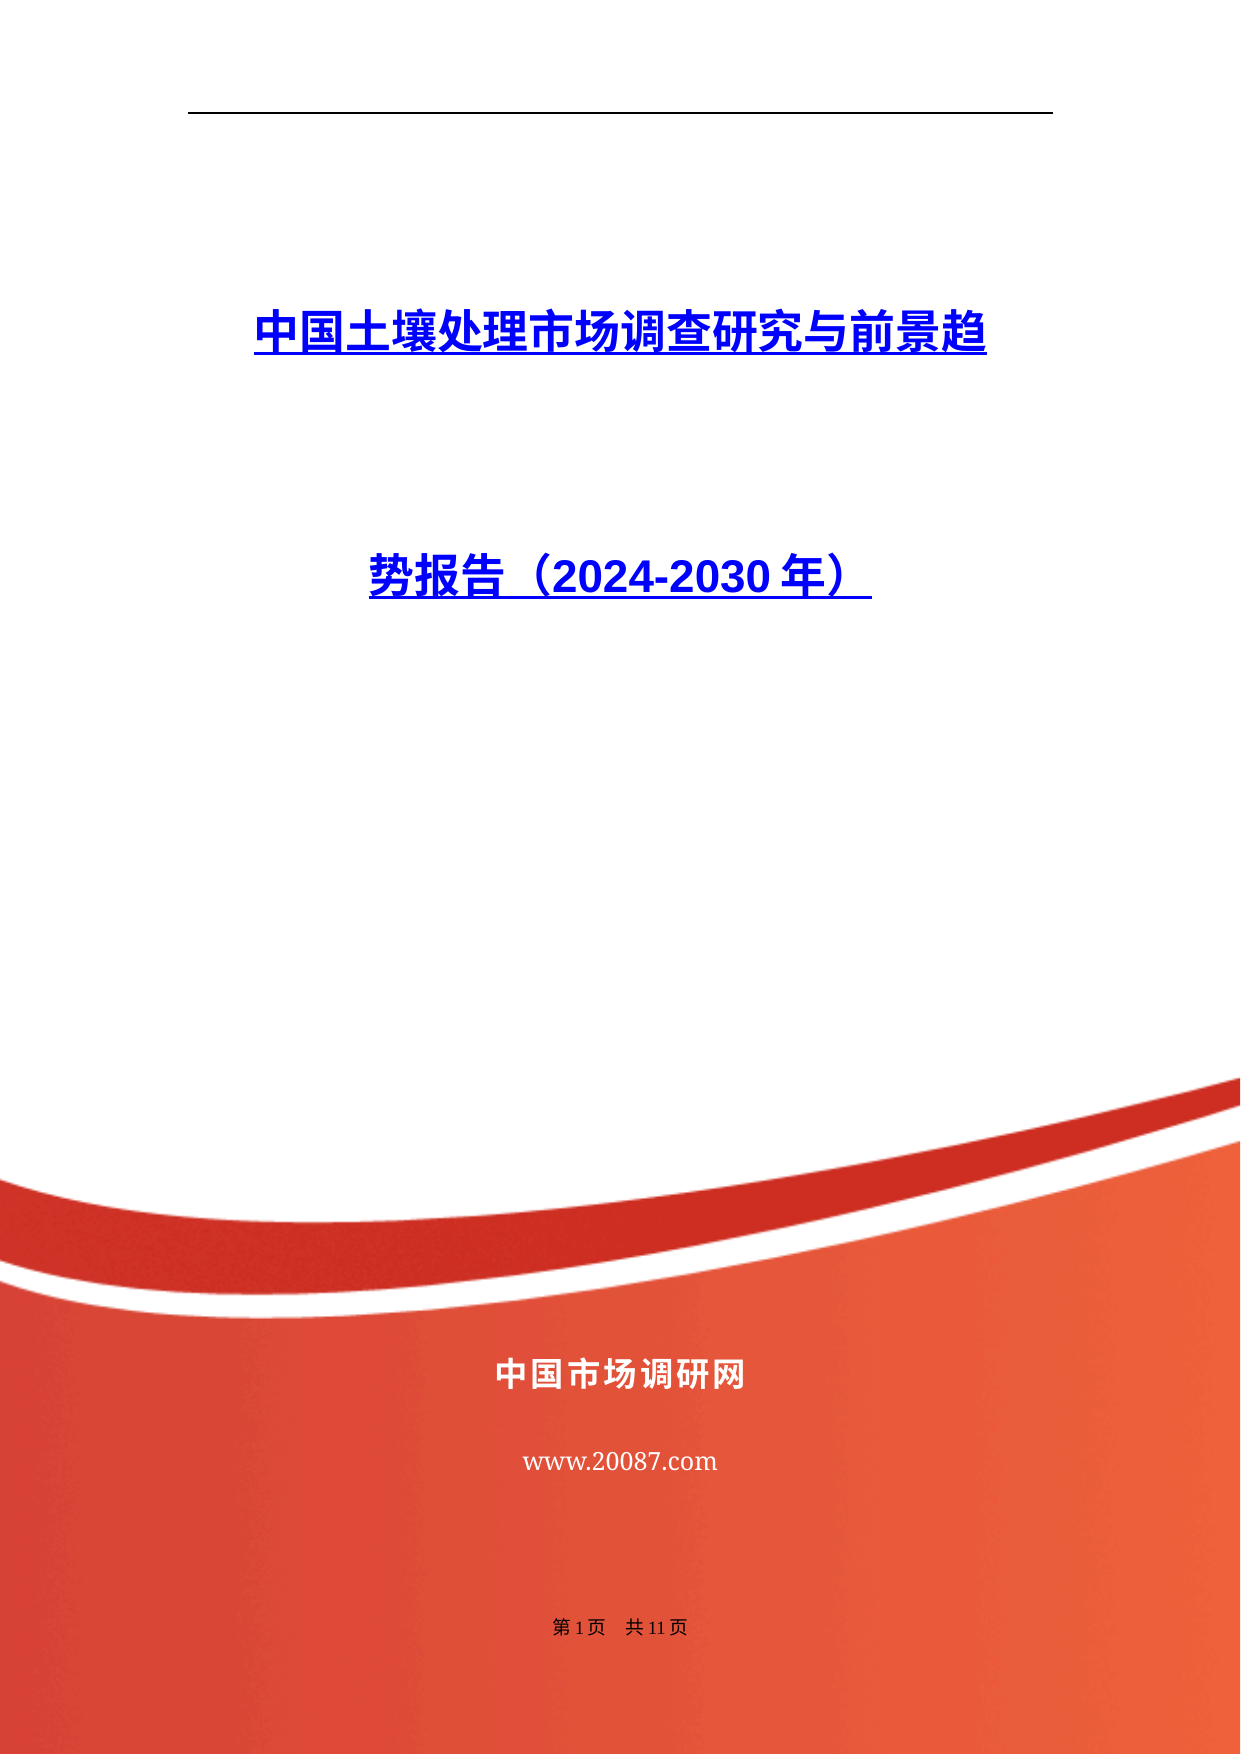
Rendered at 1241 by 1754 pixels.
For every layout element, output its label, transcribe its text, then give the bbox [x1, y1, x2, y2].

subtitle 中国市场调研网 [187, 1339, 1053, 1404]
table_header 中国土壤处理市场调查研究与前景趋势报告（2024-2030年） [188, 207, 1053, 773]
text www.20087.com [187, 1428, 1053, 1493]
picture [0, 1006, 1241, 1754]
